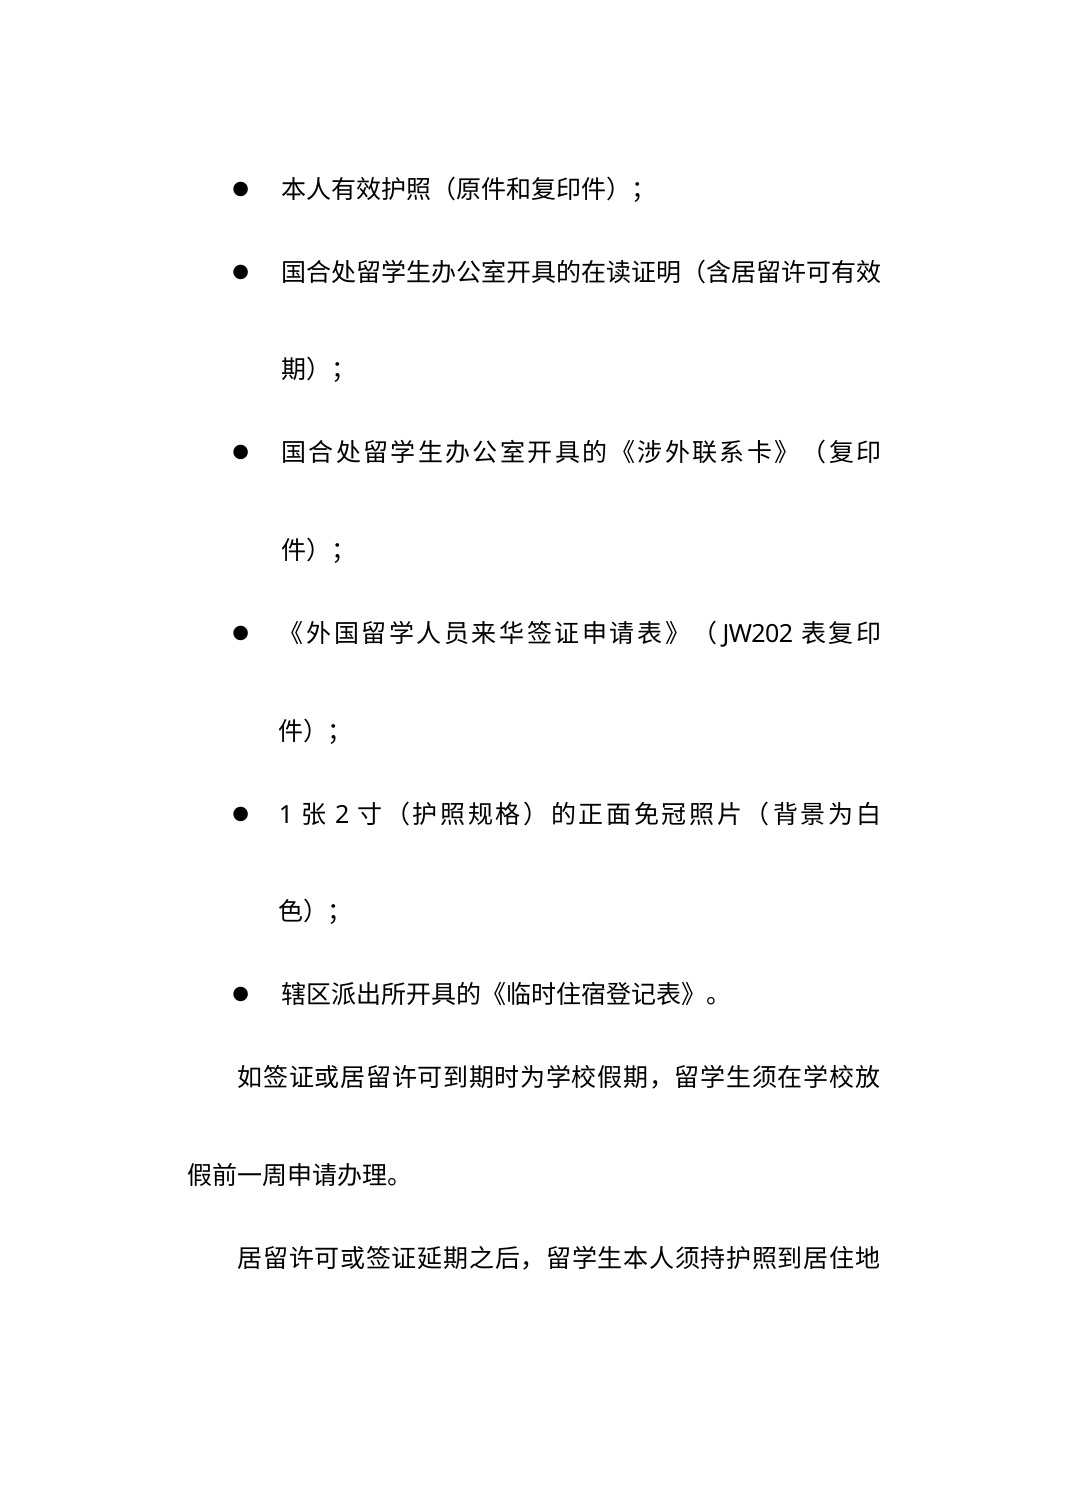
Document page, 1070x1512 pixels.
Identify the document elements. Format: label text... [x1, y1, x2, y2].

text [187, 1224, 882, 1289]
text 如签证或居留许可到期时为学校假期，留学生须在学校放假前一周申请办理。 [187, 1043, 882, 1206]
list 国合处留学生办公室开具的在读证明（含居留许可有效期）； [231, 238, 882, 400]
list 辖区派出所开具的《临时住宿登记表》。 [231, 960, 882, 1025]
list 1张2寸（护照规格）的正面免冠照片（背景为白色）； [231, 780, 882, 942]
list 《外国留学人员来华签证申请表》（JW202表复印件）； [231, 599, 882, 762]
list 本人有效护照（原件和复印件）； [231, 155, 882, 220]
list 国合处留学生办公室开具的《涉外联系卡》（复印件）； [231, 418, 882, 581]
